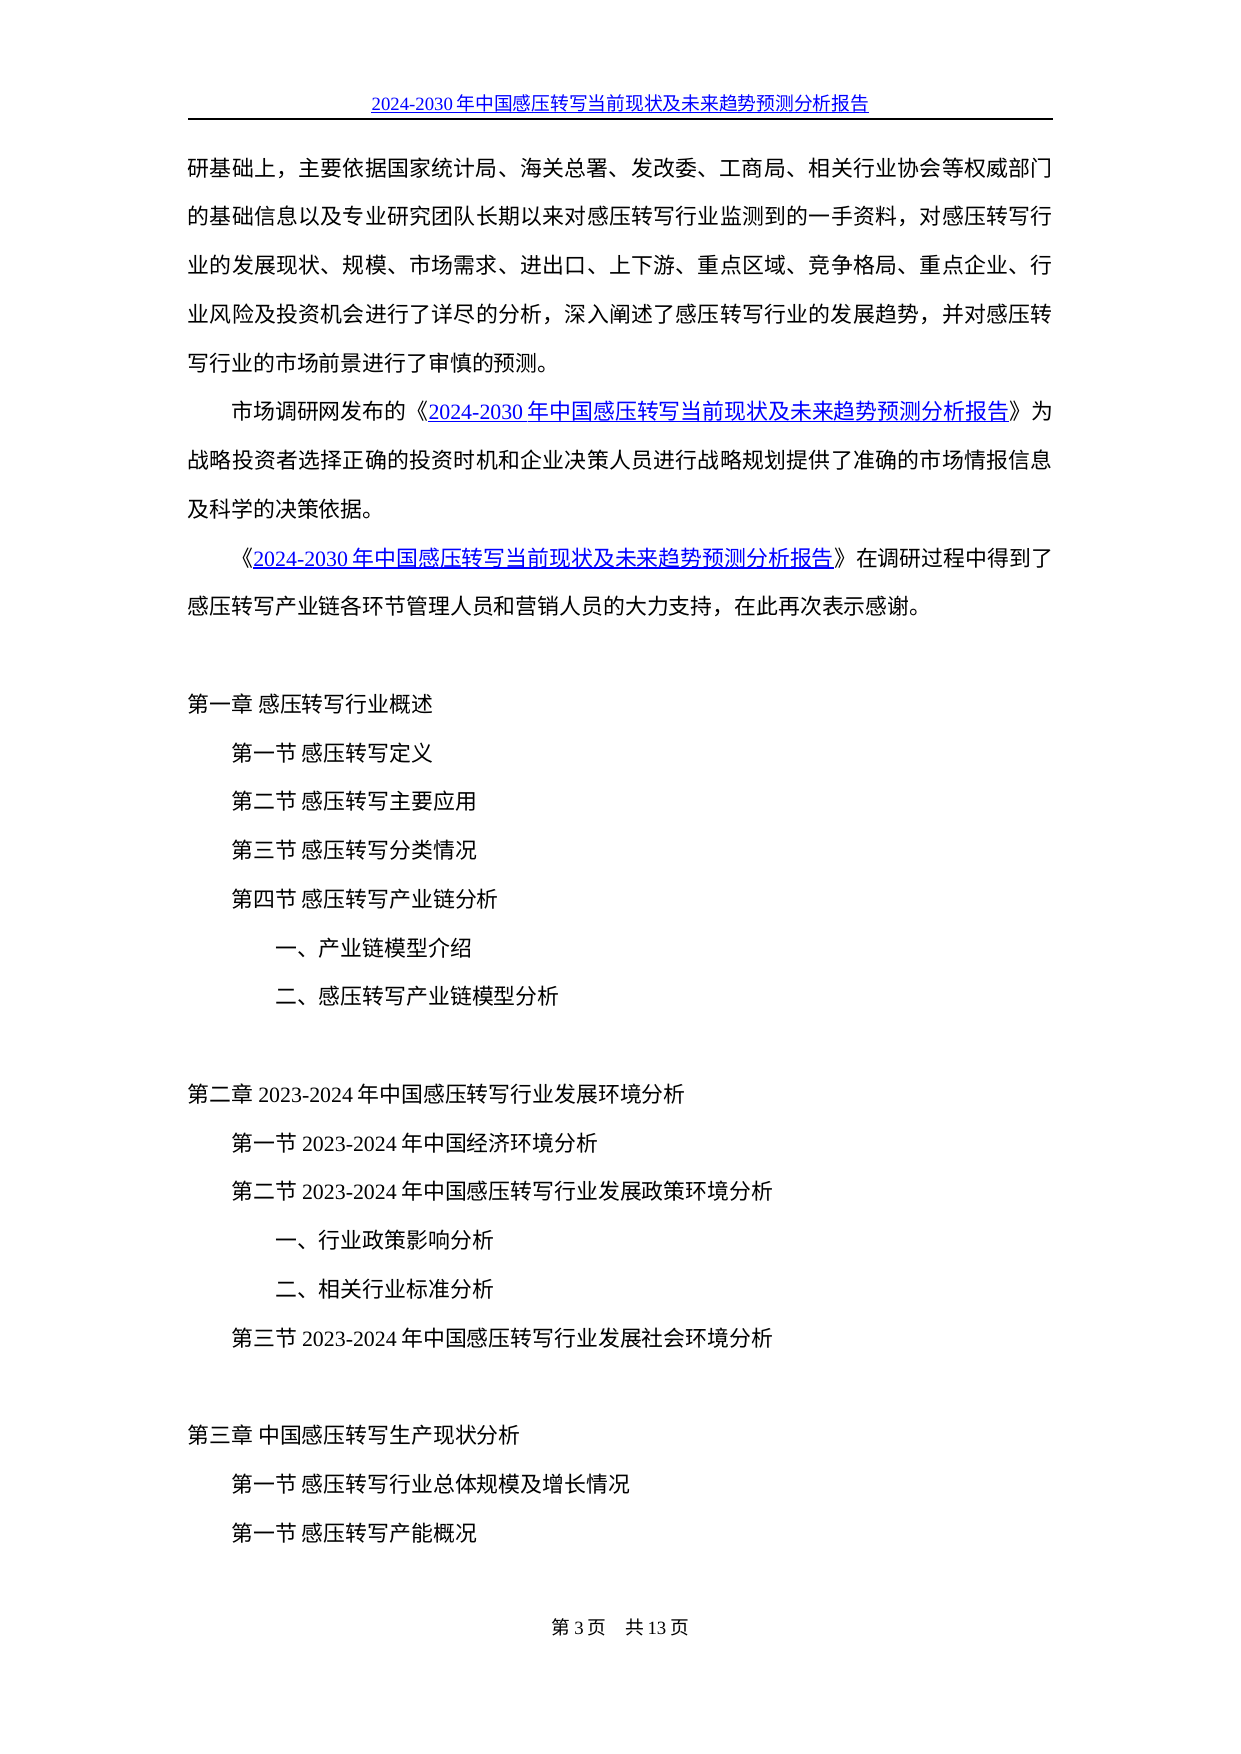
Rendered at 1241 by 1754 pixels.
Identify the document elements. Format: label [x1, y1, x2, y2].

text [187, 150, 1053, 1548]
